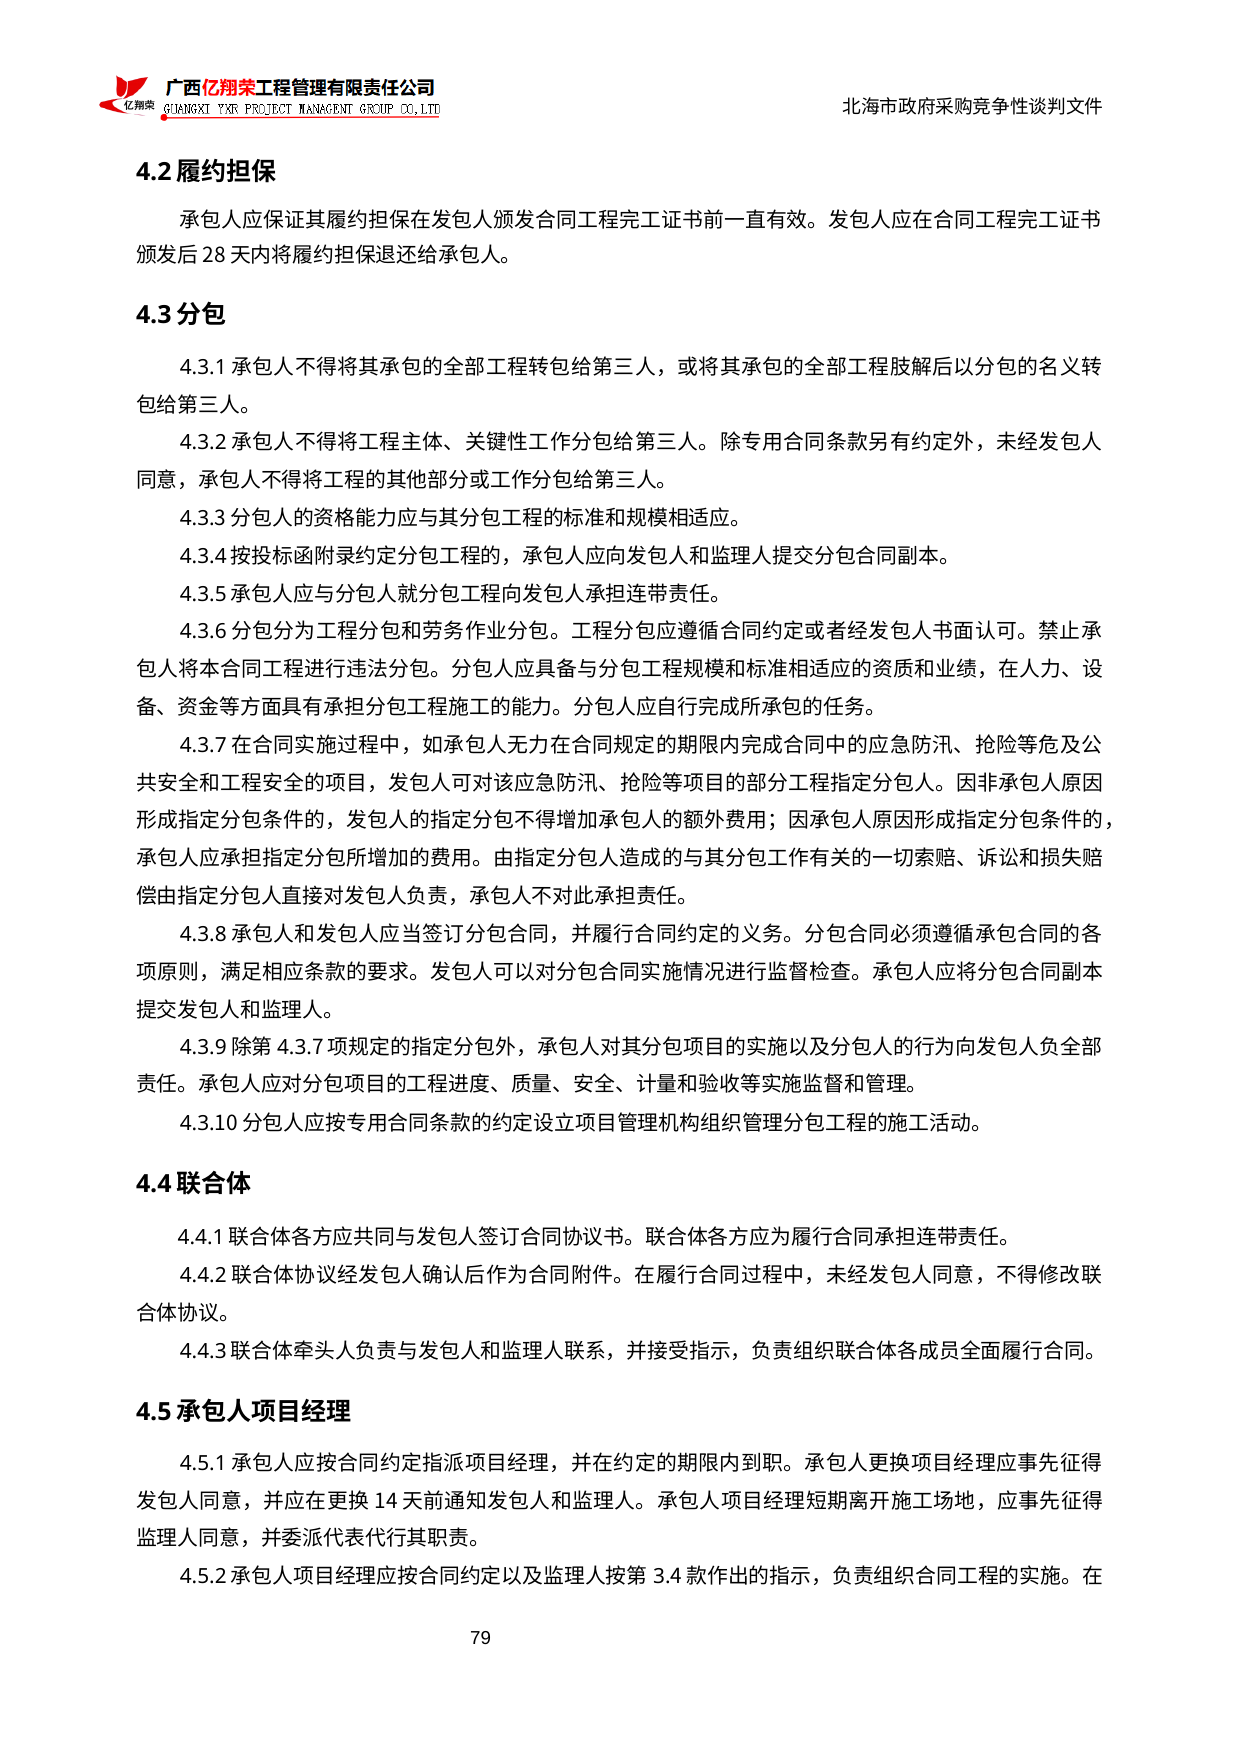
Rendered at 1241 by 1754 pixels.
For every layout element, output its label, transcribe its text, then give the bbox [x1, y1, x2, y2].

text 4.3.5承包人应与分包人就分包工程向发包人承担连带责任。 [136, 571, 1104, 609]
text 4.3分包 [136, 294, 1104, 331]
text 4.4.3联合体牵头人负责与发包人和监理人联系，并接受指示，负责组织联合体各成员全面履行合同。 [136, 1328, 1104, 1366]
text 4.3.1承包人不得将其承包的全部工程转包给第三人，或将其承包的全部工程肢解后以分包的名义转包给第三人。 [136, 344, 1104, 419]
text 4.2履约担保 [136, 150, 1104, 187]
text 4.4.2联合体协议经发包人确认后作为合同附件。在履行合同过程中，未经发包人同意，不得修改联合体协议。 [136, 1252, 1104, 1328]
text 承包人应保证其履约担保在发包人颁发合同工程完工证书前一直有效。发包人应在合同工程完工证书颁发后28天内将履约担保退还给承包人。 [136, 200, 1104, 269]
text 4.3.8承包人和发包人应当签订分包合同，并履行合同约定的义务。分包合同必须遵循承包合同的各项原则，满足相应条款的要求。发包人可以对分包合同实施情况进行监督检查。承包人应将分包合同副本提交发包人和监理人。 [136, 911, 1104, 1024]
picture [95, 72, 445, 125]
text 4.5承包人项目经理 [136, 1391, 1104, 1428]
text 4.4联合体 [136, 1163, 1104, 1200]
text 4.3.10分包人应按专用合同条款的约定设立项目管理机构组织管理分包工程的施工活动。 [179, 1099, 1104, 1138]
text 4.3.4按投标函附录约定分包工程的，承包人应向发包人和监理人提交分包合同副本。 [136, 533, 1104, 571]
text 4.4.1联合体各方应共同与发包人签订合同协议书。联合体各方应为履行合同承担连带责任。 [136, 1213, 1104, 1252]
text 4.3.6分包分为工程分包和劳务作业分包。工程分包应遵循合同约定或者经发包人书面认可。禁止承包人将本合同工程进行违法分包。分包人应具备与分包工程规模和标准相适应的资质和业绩，在人力、设备、资金等方面具有承担分包工程施工的能力。分包人应自行完成所承包的任务。 [136, 609, 1104, 722]
text 4.3.9除第4.3.7项规定的指定分包外，承包人对其分包项目的实施以及分包人的行为向发包人负全部责任。承包人应对分包项目的工程进度、质量、安全、计量和验收等实施监督和管理。 [136, 1024, 1104, 1099]
text 4.3.2承包人不得将工程主体、关键性工作分包给第三人。除专用合同条款另有约定外，未经发包人同意，承包人不得将工程的其他部分或工作分包给第三人。 [136, 419, 1104, 495]
text 4.3.3分包人的资格能力应与其分包工程的标准和规模相适应。 [136, 495, 1104, 533]
text 4.5.1承包人应按合同约定指派项目经理，并在约定的期限内到职。承包人更换项目经理应事先征得发包人同意，并应在更换14天前通知发包人和监理人。承包人项目经理短期离开施工场地，应事先征得监理人同意，并委派代表代行其职责。 [136, 1441, 1104, 1553]
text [136, 1553, 1104, 1591]
text 4.3.7在合同实施过程中，如承包人无力在合同规定的期限内完成合同中的应急防汛、抢险等危及公共安全和工程安全的项目，发包人可对该应急防汛、抢险等项目的部分工程指定分包人。因非承包人原因形成指定分包条件的，发包人的指定分包不得增加承包人的额外费用；因承包人原因形成指定分包条件的，承包人应承担指定分包所增加的费用。由指定分包人造成的与其分包工作有关的一切索赔、诉讼和损失赔偿由指定分包人直接对发包人负责，承包人不对此承担责任。 [136, 722, 1104, 911]
